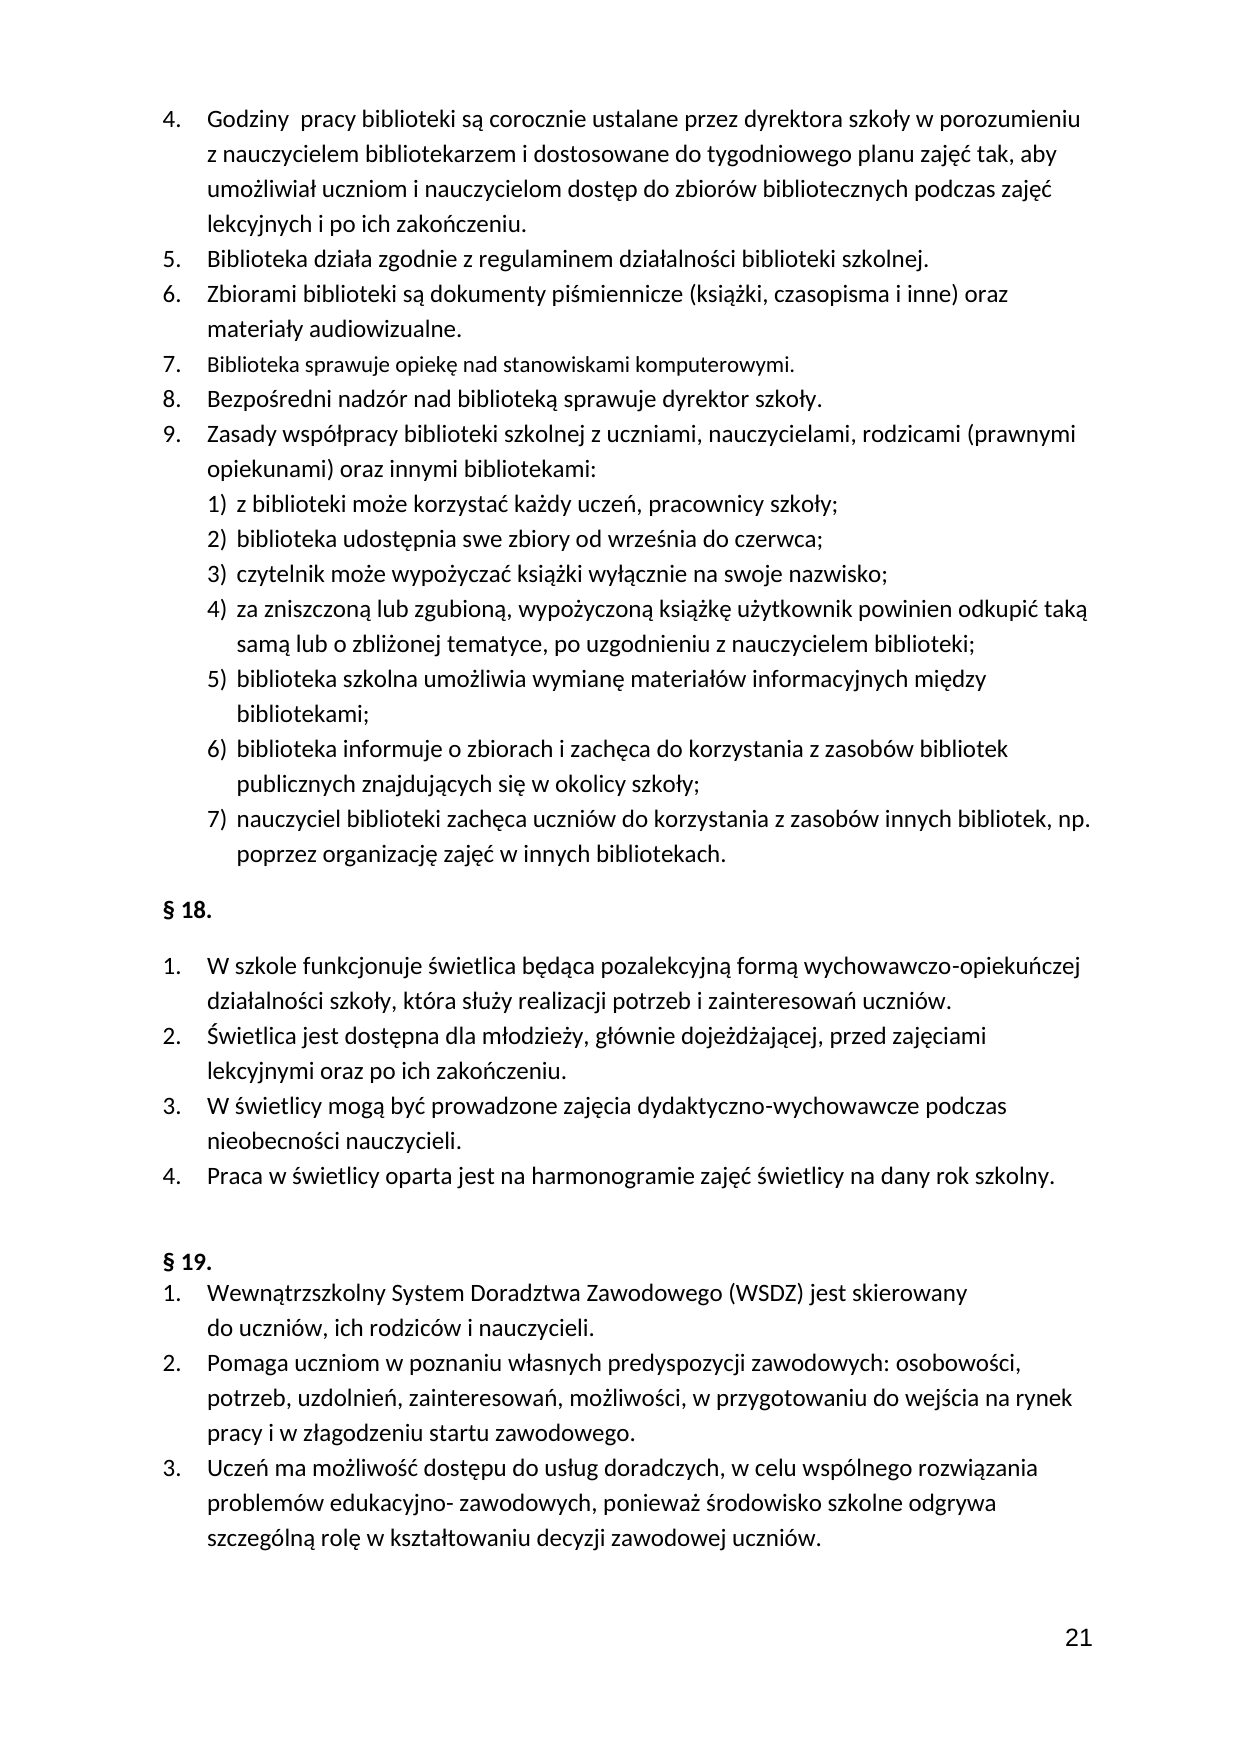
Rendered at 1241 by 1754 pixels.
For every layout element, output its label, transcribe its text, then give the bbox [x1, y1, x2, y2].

list Zbiorami biblioteki są dokumenty piśmiennicze (książki, czasopisma i inne) oraz materiały audiowizualne. [162, 278, 1093, 344]
list biblioteka informuje o zbiorach i zachęca do korzystania z zasobów bibliotek publicznych znajdujących się w okolicy szkoły; [207, 733, 1093, 799]
list W szkole funkcjonuje świetlica będąca pozalekcyjną formą wychowawczo-opiekuńczej działalności szkoły, która służy realizacji potrzeb i zainteresowań uczniów. [162, 950, 1093, 1016]
list Bezpośredni nadzór nad biblioteką sprawuje dyrektor szkoły. [162, 383, 1093, 414]
text § 19. [162, 1246, 1093, 1277]
list Biblioteka działa zgodnie z regulaminem działalności biblioteki szkolnej. [162, 243, 1093, 274]
list czytelnik może wypożyczać książki wyłącznie na swoje nazwisko; [207, 558, 1093, 589]
list Pomaga uczniom w poznaniu własnych predyspozycji zawodowych: osobowości, potrzeb, uzdolnień, zainteresowań, możliwości, w przygotowaniu do wejścia na rynek pracy i w złagodzeniu startu zawodowego. [162, 1347, 1093, 1447]
list biblioteka udostępnia swe zbiory od września do czerwca; [207, 523, 1093, 554]
list Zasady współpracy biblioteki szkolnej z uczniami, nauczycielami, rodzicami (prawnymi opiekunami) oraz innymi bibliotekami: [162, 418, 1093, 484]
list Świetlica jest dostępna dla młodzieży, głównie dojeżdżającej, przed zajęciami lekcyjnymi oraz po ich zakończeniu. [162, 1020, 1093, 1086]
list W świetlicy mogą być prowadzone zajęcia dydaktyczno-wychowawcze podczas nieobecności nauczycieli. [162, 1090, 1093, 1156]
list z biblioteki może korzystać każdy uczeń, pracownicy szkoły; [207, 488, 1093, 519]
list Wewnątrzszkolny System Doradztwa Zawodowego (WSDZ) jest skierowany do uczniów, ich rodziców i nauczycieli. [162, 1277, 1093, 1342]
list Uczeń ma możliwość dostępu do usług doradczych, w celu wspólnego rozwiązania problemów edukacyjno- zawodowych, ponieważ środowisko szkolne odgrywa szczególną rolę w kształtowaniu decyzji zawodowej uczniów. [162, 1452, 1093, 1552]
list nauczyciel biblioteki zachęca uczniów do korzystania z zasobów innych bibliotek, np. poprzez organizację zajęć w innych bibliotekach. [207, 803, 1093, 869]
list Godziny pracy biblioteki są corocznie ustalane przez dyrektora szkoły w porozumieniu z nauczycielem bibliotekarzem i dostosowane do tygodniowego planu zajęć tak, aby umożliwiał uczniom i nauczycielom dostęp do zbiorów bibliotecznych podczas zajęć lekcyjnych i po ich zakończeniu. [162, 103, 1093, 239]
list biblioteka szkolna umożliwia wymianę materiałów informacyjnych między bibliotekami; [207, 663, 1093, 729]
text § 18. [162, 894, 1093, 925]
list Biblioteka sprawuje opiekę nad stanowiskami komputerowymi. [162, 348, 1093, 379]
list za zniszczoną lub zgubioną, wypożyczoną książkę użytkownik powinien odkupić taką samą lub o zbliżonej tematyce, po uzgodnieniu z nauczycielem biblioteki; [207, 593, 1093, 659]
list Praca w świetlicy oparta jest na harmonogramie zajęć świetlicy na dany rok szkolny. [162, 1160, 1093, 1191]
